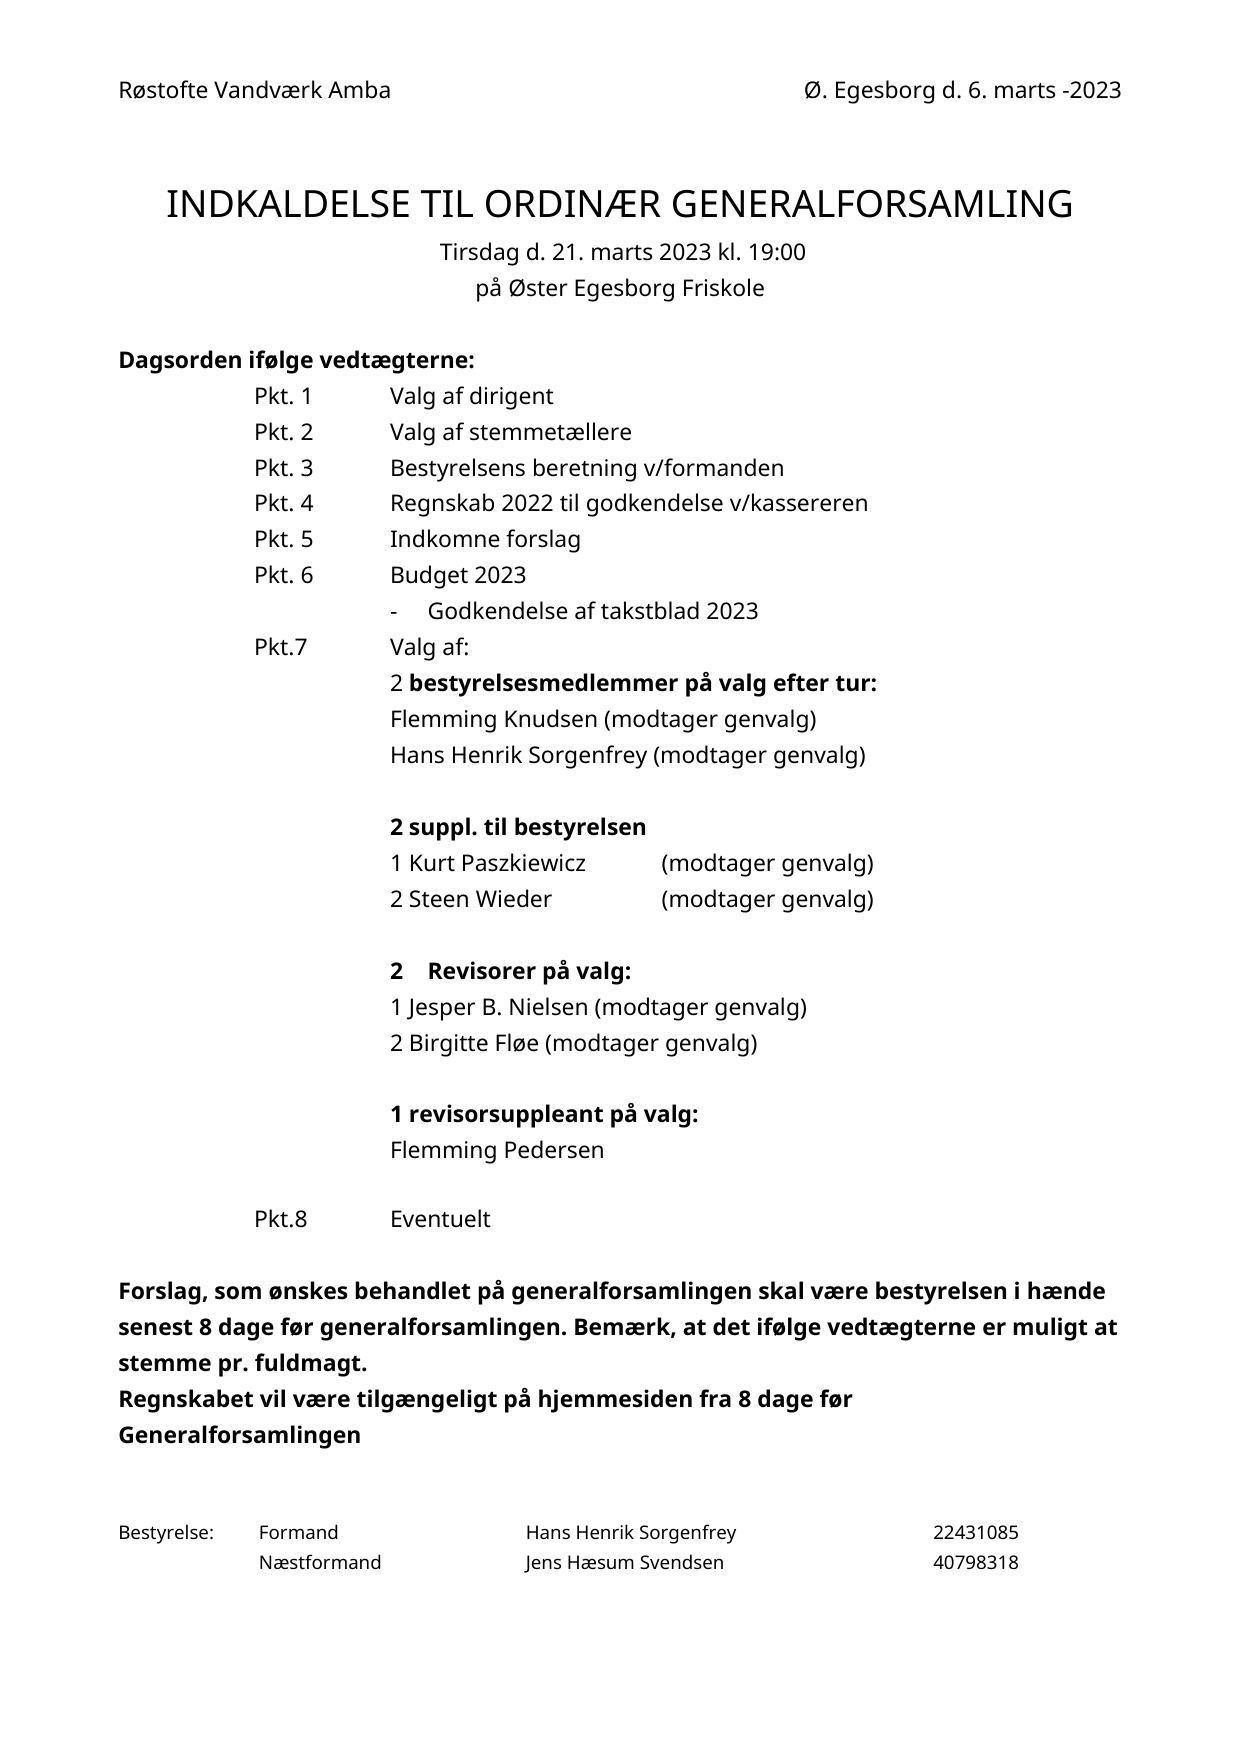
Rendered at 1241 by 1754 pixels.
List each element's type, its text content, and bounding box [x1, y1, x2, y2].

text Pkt. 4 Regnskab 2022 til godkendelse v/kassereren [118, 487, 1122, 519]
text Pkt. 5 Indkomne forslag [118, 523, 1122, 554]
text 1 Kurt Paszkiewicz (modtager genvalg) [118, 847, 1122, 878]
text Generalforsamlingen [118, 1418, 1122, 1450]
text Pkt. 1 Valg af dirigent [118, 379, 1122, 411]
text 1 Jesper B. Nielsen (modtager genvalg) [254, 991, 1122, 1022]
text Pkt.8 Eventuelt [118, 1203, 1122, 1234]
text Flemming Pedersen [254, 1134, 1122, 1166]
list Godkendelse af takstblad 2023 [390, 595, 1122, 626]
text Flemming Knudsen (modtager genvalg) [118, 703, 1122, 734]
text 2 bestyrelsesmedlemmer på valg efter tur: [118, 667, 1122, 698]
text Regnskabet vil være tilgængeligt på hjemmesiden fra 8 dage før [118, 1383, 1122, 1414]
text 1 revisorsuppleant på valg: [254, 1098, 1122, 1129]
text Pkt. 3 Bestyrelsens beretning v/formanden [118, 451, 1122, 483]
text Næstformand Jens Hæsum Svendsen 40798318 [118, 1549, 1122, 1574]
text Pkt. 2 Valg af stemmetællere [118, 416, 1122, 447]
text Tirsdag d. 21. marts 2023 kl. 19:00 [118, 236, 1122, 267]
text 2 Steen Wieder (modtager genvalg) [118, 883, 1122, 914]
text 2 Birgitte Fløe (modtager genvalg) [254, 1026, 1122, 1058]
text Forslag, som ønskes behandlet på generalforsamlingen skal være bestyrelsen i hænde senest 8 dage før generalforsamlingen. Bemærk, at det ifølge vedtægterne er muligt at stemme pr. fuldmagt. [118, 1275, 1122, 1378]
text Pkt. 6 Budget 2023 [118, 559, 1122, 591]
text 2 suppl. til bestyrelsen [118, 811, 1122, 842]
text Hans Henrik Sorgenfrey (modtager genvalg) [254, 739, 1122, 770]
text Bestyrelse: Formand Hans Henrik Sorgenfrey 22431085 [118, 1520, 1122, 1545]
text Pkt.7 Valg af: [118, 631, 1122, 662]
list Revisorer på valg: [390, 954, 1122, 986]
text Dagsorden ifølge vedtægterne: [118, 344, 1122, 375]
text INDKALDELSE TIL ORDINÆR GENERALFORSAMLING [118, 177, 1122, 228]
text på Øster Egesborg Friskole [118, 272, 1122, 303]
